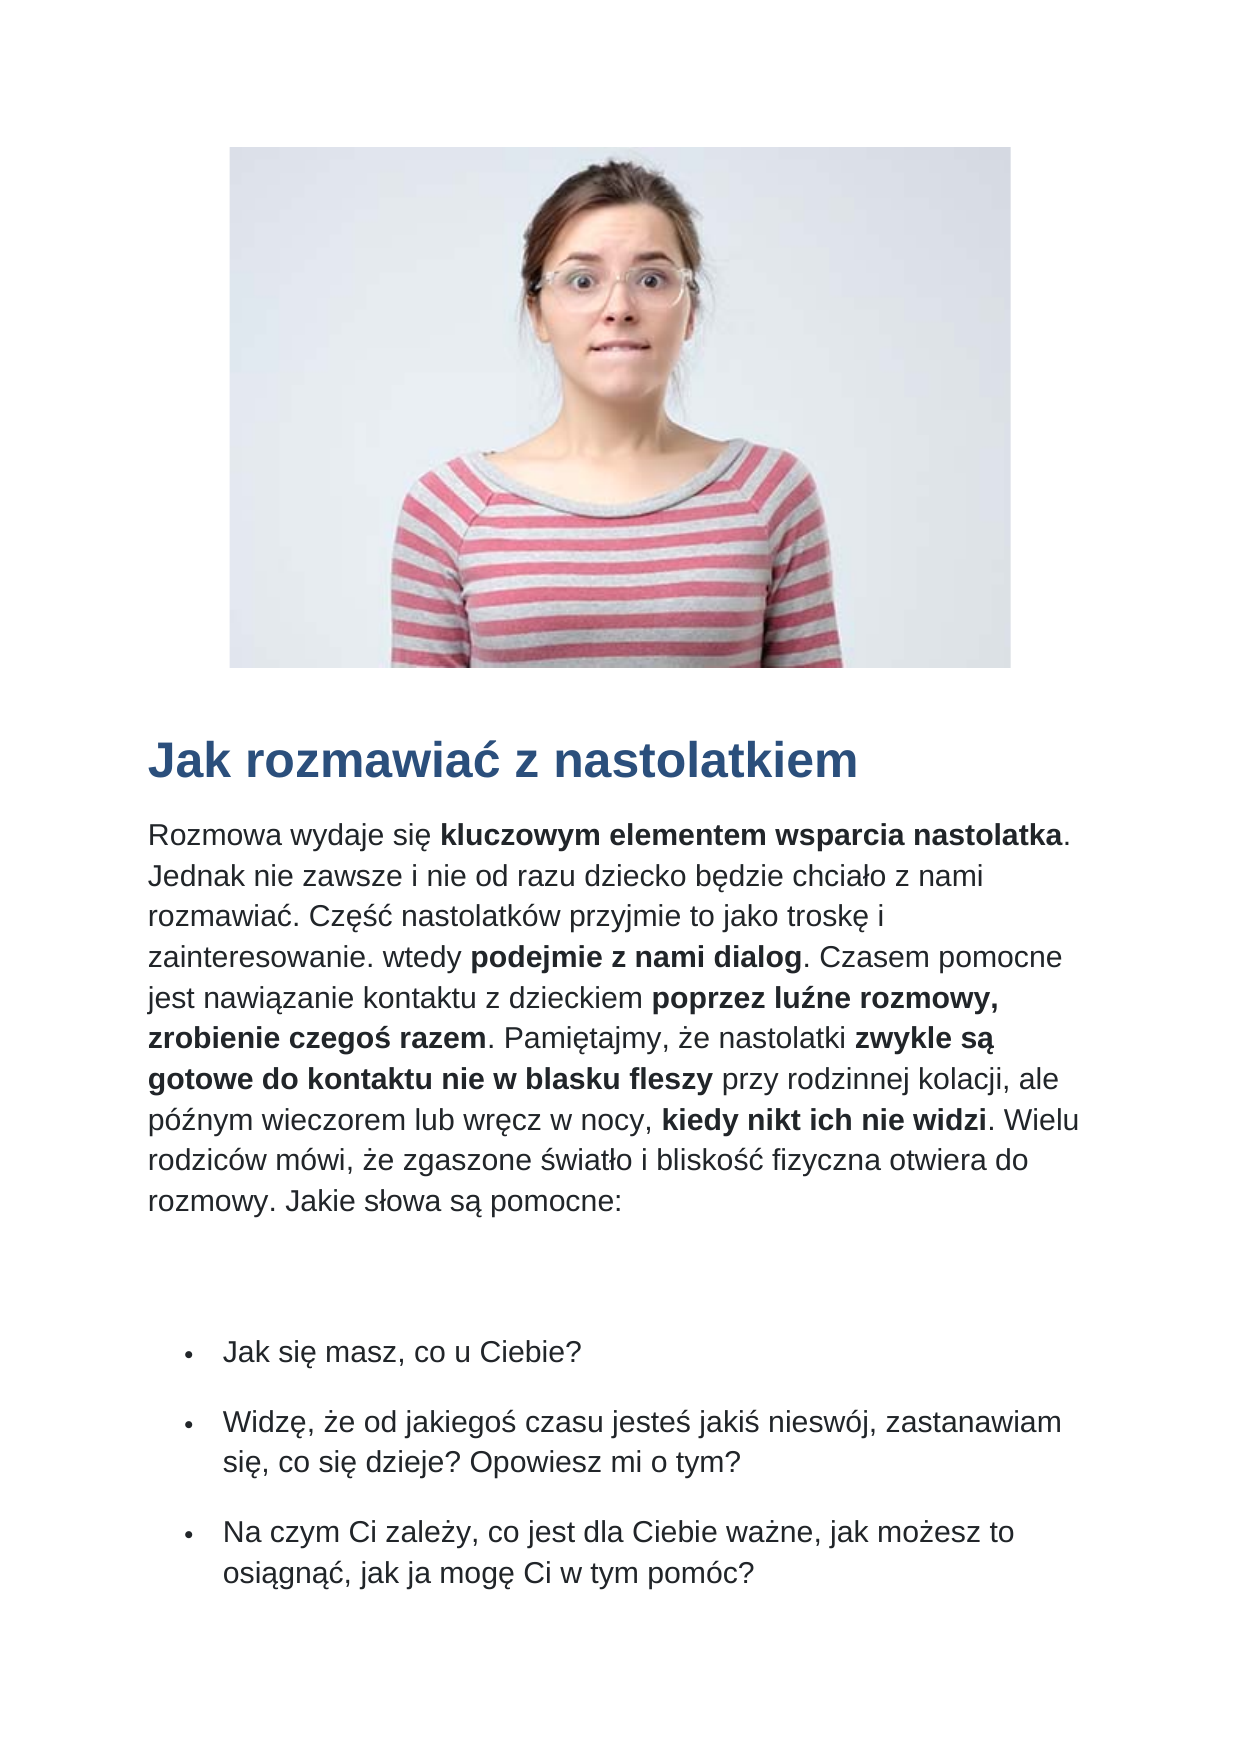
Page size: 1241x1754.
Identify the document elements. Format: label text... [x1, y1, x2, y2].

picture [229, 147, 1011, 668]
list Na czym Ci zależy, co jest dla Ciebie ważne, jak możesz to osiągnąć, jak ja mogę Ci w tym pomóc? [185, 1508, 1093, 1589]
text Rozmowa wydaje się kluczowym elementem wsparcia nastolatka. Jednak nie zawsze i nie od razu dziecko będzie chciało z nami rozmawiać. Część nastolatków przyjmie to jako troskę i zainteresowanie. wtedy podejmie z nami dialog. Czasem pomocne jest nawiązanie kontaktu z dzieckiem poprzez luźne rozmowy, zrobienie czegoś razem. Pamiętajmy, że nastolatki zwykle są gotowe do kontaktu nie w blasku fleszy przy rodzinnej kolacji, ale późnym wieczorem lub wręcz w nocy, kiedy nikt ich nie widzi. Wielu rodziców mówi, że zgaszone światło i bliskość fizyczna otwiera do rozmowy. Jakie słowa są pomocne: [148, 811, 1093, 1299]
list Jak się masz, co u Ciebie? [185, 1328, 1093, 1369]
list Widzę, że od jakiegoś czasu jesteś jakiś nieswój, zastanawiam się, co się dzieje? Opowiesz mi o tym? [185, 1398, 1093, 1479]
text Jak rozmawiać z nastolatkiem [148, 730, 1093, 788]
